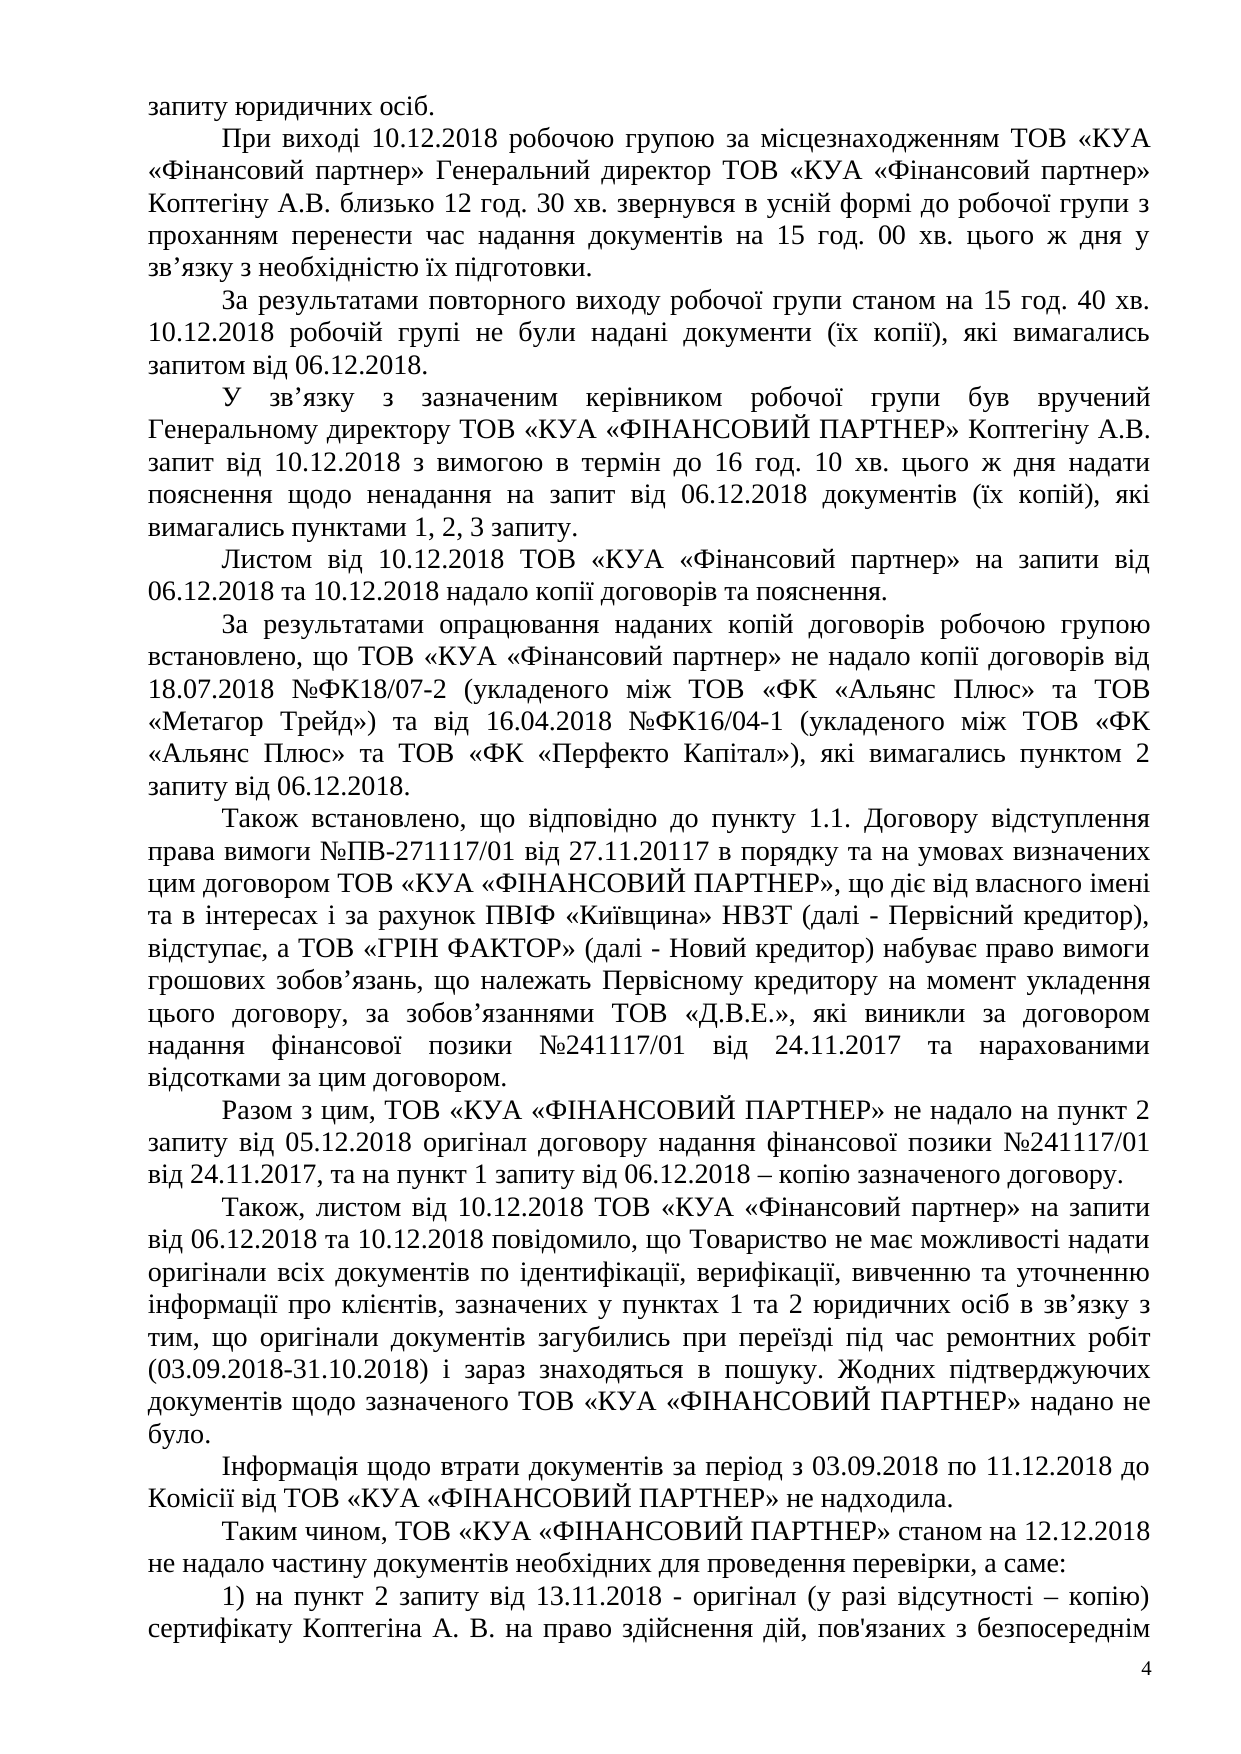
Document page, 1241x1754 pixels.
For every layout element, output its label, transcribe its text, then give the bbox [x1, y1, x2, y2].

text За результатами повторного виходу робочої групи станом на 15 год. 40 хв. 10.12.2018 робочій групі не були надані документи (їх копії), які вимагались запитом від 06.12.2018. [148, 283, 1152, 380]
text Інформація щодо втрати документів за період з 03.09.2018 по 11.12.2018 до Комісії від ТОВ «КУА «ФІНАНСОВИЙ ПАРТНЕР» не надходила. [148, 1449, 1152, 1514]
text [148, 1579, 1152, 1643]
text Також, листом від 10.12.2018 ТОВ «КУА «Фінансовий партнер» на запити від 06.12.2018 та 10.12.2018 повідомило, що Товариство не має можливості надати оригінали всіх документів по ідентифікації, верифікації, вивченню та уточненню інформації про клієнтів, зазначених у пунктах 1 та 2 юридичних осіб в зв’язку з тим, що оригінали документів загубились при переїзді під час ремонтних робіт (03.09.2018-31.10.2018) і зараз знаходяться в пошуку. Жодних підтверджуючих документів щодо зазначеного ТОВ «КУА «ФІНАНСОВИЙ ПАРТНЕР» надано не було. [148, 1190, 1152, 1449]
text Листом від 10.12.2018 ТОВ «КУА «Фінансовий партнер» на запити від 06.12.2018 та 10.12.2018 надало копії договорів та пояснення. [148, 542, 1152, 607]
text Таким чином, ТОВ «КУА «ФІНАНСОВИЙ ПАРТНЕР» станом на 12.12.2018 не надало частину документів необхідних для проведення перевірки, а саме: [148, 1514, 1152, 1579]
text Також встановлено, що відповідно до пункту 1.1. Договору відступлення права вимоги №ПВ-271117/01 від 27.11.20117 в порядку та на умовах визначених цим договором ТОВ «КУА «ФІНАНСОВИЙ ПАРТНЕР», що діє від власного імені та в інтересах і за рахунок ПВІФ «Київщина» НВЗТ (далі - Первісний кредитор), відступає, а ТОВ «ГРІН ФАКТОР» (далі - Новий кредитор) набуває право вимоги грошових зобов’язань, що належать Первісному кредитору на момент укладення цього договору, за зобов’язаннями ТОВ «Д.В.Е.», які виникли за договором надання фінансової позики №241117/01 від 24.11.2017 та нарахованими відсотками за цим договором. [148, 801, 1152, 1093]
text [148, 88, 1152, 121]
text За результатами опрацювання наданих копій договорів робочою групою встановлено, що ТОВ «КУА «Фінансовий партнер» не надало копії договорів від 18.07.2018 №ФК18/07-2 (укладеного між ТОВ «ФК «Альянс Плюс» та ТОВ «Метагор Трейд») та від 16.04.2018 №ФК16/04-1 (укладеного між ТОВ «ФК «Альянс Плюс» та ТОВ «ФК «Перфекто Капітал»), які вимагались пунктом 2 запиту від 06.12.2018. [148, 607, 1152, 801]
text У зв’язку з зазначеним керівником робочої групи був вручений Генеральному директору ТОВ «КУА «ФІНАНСОВИЙ ПАРТНЕР» Коптегіну А.В. запит від 10.12.2018 з вимогою в термін до 16 год. 10 хв. цього ж дня надати пояснення щодо ненадання на запит від 06.12.2018 документів (їх копій), які вимагались пунктами 1, 2, 3 запиту. [148, 380, 1152, 542]
text При виході 10.12.2018 робочою групою за місцезнаходженням ТОВ «КУА «Фінансовий партнер» Генеральний директор ТОВ «КУА «Фінансовий партнер» Коптегіну А.В. близько 12 год. 30 хв. звернувся в усній формі до робочої групи з проханням перенести час надання документів на 15 год. 00 хв. цього ж дня у зв’язку з необхідністю їх підготовки. [148, 121, 1152, 283]
text Разом з цим, ТОВ «КУА «ФІНАНСОВИЙ ПАРТНЕР» не надало на пункт 2 запиту від 05.12.2018 оригінал договору надання фінансової позики №241117/01 від 24.11.2017, та на пункт 1 запиту від 06.12.2018 – копію зазначеного договору. [148, 1093, 1152, 1190]
